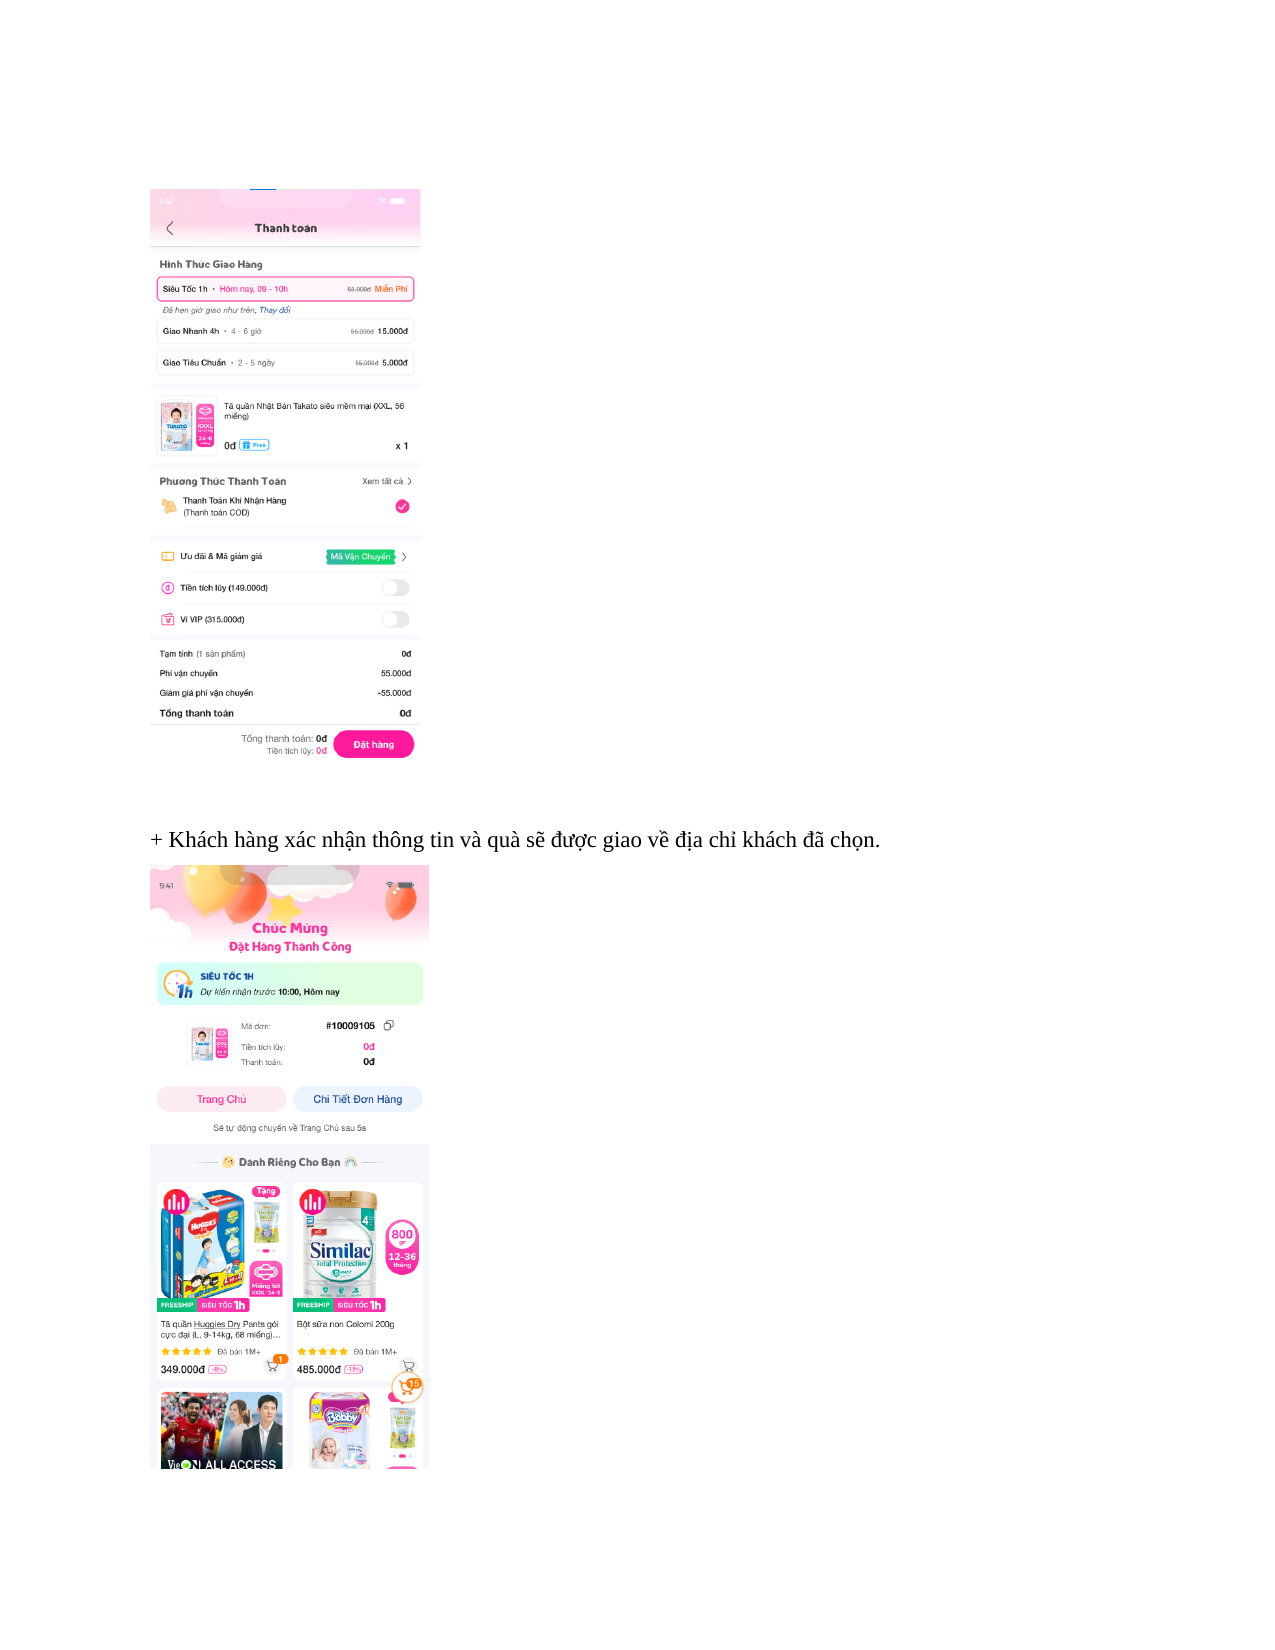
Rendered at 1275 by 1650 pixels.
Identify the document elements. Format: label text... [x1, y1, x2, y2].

picture [150, 189, 421, 773]
text + Khách hàng xác nhận thông tin và quà sẽ được giao về địa chỉ khách đã chọn. [150, 826, 1125, 852]
picture [150, 865, 429, 1469]
